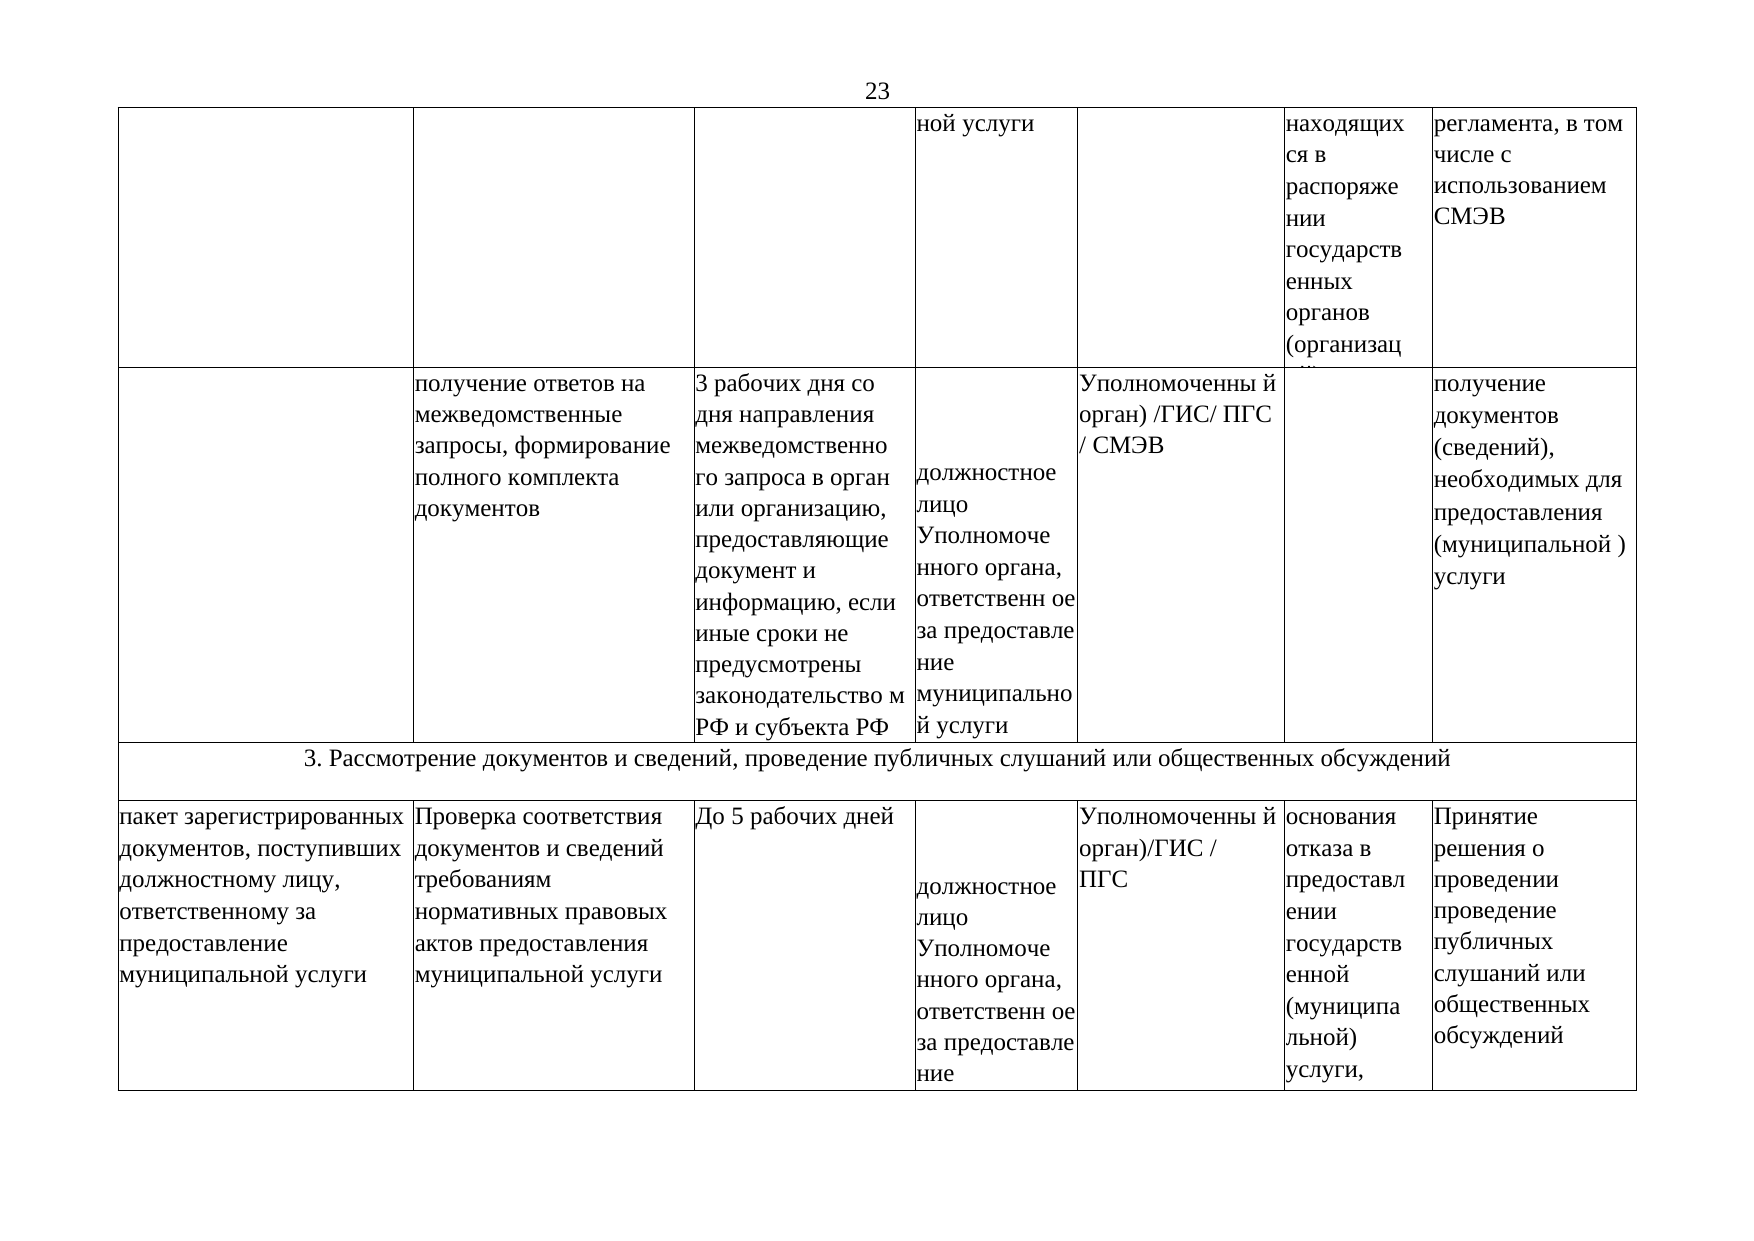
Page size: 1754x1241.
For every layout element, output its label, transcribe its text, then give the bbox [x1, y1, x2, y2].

table_cell Принятие решения о проведении проведение публичных слушаний или общественных обсуждений [1433, 801, 1636, 1090]
table_cell должностное лицо Уполномоче нного органа, ответственн ое за предоставле ние [916, 801, 1077, 1090]
table_header находящих ся в распоряже нии государств енных органов (организац ий) [1285, 108, 1432, 367]
table_cell Проверка соответствия документов и сведений требованиям нормативных правовых актов предоставления муниципальной услуги [414, 801, 694, 1090]
table_header ной услуги [916, 108, 1077, 367]
table_cell 3 рабочих дня со дня направления межведомственно го запроса в орган или организацию, предоставляющие документ и информацию, если иные сроки не предусмотрены законодательство м РФ и субъекта РФ [695, 368, 915, 742]
table_cell получение документов (сведений), необходимых для предоставления (муниципальной ) услуги [1433, 368, 1636, 742]
table_header [695, 108, 915, 367]
table_header [119, 108, 413, 367]
table_header [1078, 108, 1284, 367]
table_cell должностное лицо Уполномоче нного органа, ответственн ое за предоставле ние муниципальной услуги [916, 368, 1077, 742]
table_cell До 5 рабочих дней [695, 801, 915, 1090]
table_cell [119, 368, 413, 742]
table_cell основания отказа в предоставл ении государств енной (муниципа льной) услуги, предусмотр [1285, 801, 1432, 1090]
table_cell Уполномоченны й орган) /ГИС/ ПГС / СМЭВ [1078, 368, 1284, 742]
table_cell 3. Рассмотрение документов и сведений, проведение публичных слушаний или общественных обсуждений [119, 743, 1636, 800]
table_header [414, 108, 694, 367]
table_cell пакет зарегистрированных документов, поступивших должностному лицу, ответственному за предоставление муниципальной услуги [119, 801, 413, 1090]
table_cell [1285, 368, 1432, 742]
table_header регламента, в том числе с использованием СМЭВ [1433, 108, 1636, 367]
table_cell Уполномоченны й орган)/ГИС / ПГС [1078, 801, 1284, 1090]
table_cell получение ответов на межведомственные запросы, формирование полного комплекта документов [414, 368, 694, 742]
